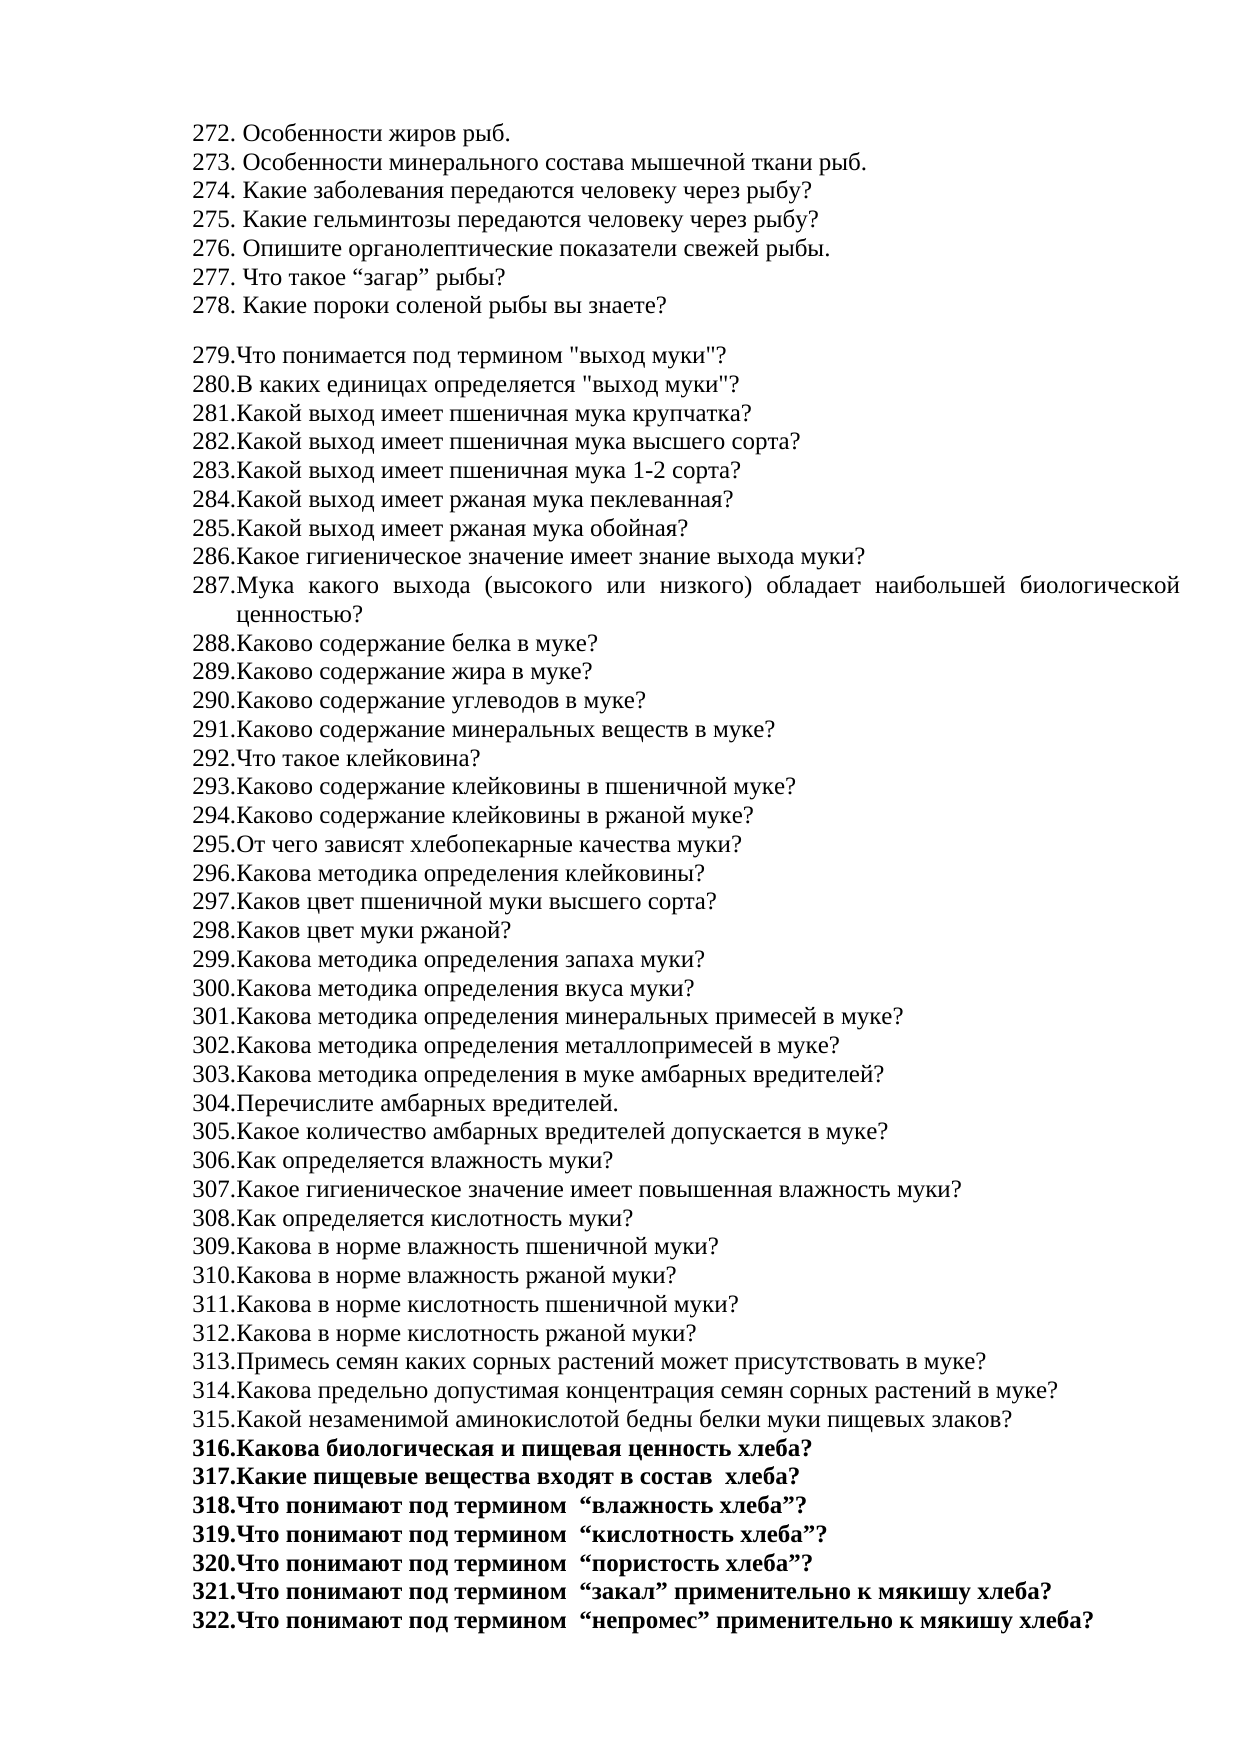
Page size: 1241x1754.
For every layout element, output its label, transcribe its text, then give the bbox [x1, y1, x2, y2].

list Мука какого выхода (высокого или низкого) обладает наибольшей биологической ценностью? [192, 570, 1181, 628]
list Какова методика определения металлопримесей в муке? [192, 1030, 1181, 1059]
list Как определяется кислотность муки? [192, 1203, 1181, 1231]
list Особенности минерального состава мышечной ткани рыб. [192, 147, 1181, 176]
list Каков цвет пшеничной муки высшего сорта? [192, 886, 1181, 915]
list От чего зависят хлебопекарные качества муки? [192, 829, 1181, 858]
list Какие пороки соленой рыбы вы знаете? [192, 291, 1181, 319]
list Что такое “загар” рыбы? [192, 262, 1181, 291]
list В каких единицах определяется "выход муки"? [192, 369, 1181, 398]
list Что понимают под термином “кислотность хлеба”? [192, 1519, 1181, 1548]
list Каково содержание жира в муке? [192, 656, 1181, 685]
list Какова в норме кислотность пшеничной муки? [192, 1289, 1181, 1318]
list Какое гигиеническое значение имеет знание выхода муки? [192, 541, 1181, 570]
list Каково содержание углеводов в муке? [192, 685, 1181, 714]
list Какова в норме влажность пшеничной муки? [192, 1231, 1181, 1260]
list Что понимается под термином "выход муки"? [192, 340, 1181, 369]
list Особенности жиров рыб. [192, 118, 1181, 147]
list Какова в норме кислотность ржаной муки? [192, 1318, 1181, 1346]
list Каково содержание клейковины в пшеничной муке? [192, 771, 1181, 800]
list Какой выход имеет пшеничная мука высшего сорта? [192, 426, 1181, 455]
list Какова методика определения вкуса муки? [192, 973, 1181, 1001]
list Какова методика определения в муке амбарных вредителей? [192, 1059, 1181, 1088]
list Опишите органолептические показатели свежей рыбы. [192, 233, 1181, 262]
list Какое гигиеническое значение имеет повышенная влажность муки? [192, 1174, 1181, 1203]
list Какова методика определения запаха муки? [192, 944, 1181, 973]
list Какова предельно допустимая концентрация семян сорных растений в муке? [192, 1375, 1181, 1404]
list Каков цвет муки ржаной? [192, 915, 1181, 944]
list Какова методика определения минеральных примесей в муке? [192, 1001, 1181, 1030]
list Какова биологическая и пищевая ценность хлеба? [192, 1433, 1181, 1461]
list Что такое клейковина? [192, 743, 1181, 771]
list Какой выход имеет ржаная мука обойная? [192, 513, 1181, 541]
list Примесь семян каких сорных растений может присутствовать в муке? [192, 1346, 1181, 1375]
list Какой выход имеет ржаная мука пеклеванная? [192, 484, 1181, 513]
list Каково содержание белка в муке? [192, 628, 1181, 656]
list Что понимают под термином “пористость хлеба”? [192, 1548, 1181, 1576]
list Какие гельминтозы передаются человеку через рыбу? [192, 204, 1181, 233]
list Какое количество амбарных вредителей допускается в муке? [192, 1116, 1181, 1145]
list Что понимают под термином “влажность хлеба”? [192, 1490, 1181, 1519]
list Что понимают под термином “непромес” применительно к мякишу хлеба? [192, 1605, 1181, 1634]
list Перечислите амбарных вредителей. [192, 1088, 1181, 1116]
list Какие заболевания передаются человеку через рыбу? [192, 176, 1181, 204]
list Какой незаменимой аминокислотой бедны белки муки пищевых злаков? [192, 1404, 1181, 1433]
list Как определяется влажность муки? [192, 1145, 1181, 1174]
list Что понимают под термином “закал” применительно к мякишу хлеба? [192, 1576, 1181, 1605]
list Какова методика определения клейковины? [192, 858, 1181, 886]
list Какой выход имеет пшеничная мука крупчатка? [192, 398, 1181, 426]
list Каково содержание минеральных веществ в муке? [192, 714, 1181, 743]
list Какова в норме влажность ржаной муки? [192, 1260, 1181, 1289]
list Какой выход имеет пшеничная мука 1-2 сорта? [192, 455, 1181, 484]
list Каково содержание клейковины в ржаной муке? [192, 800, 1181, 829]
list Какие пищевые вещества входят в состав хлеба? [192, 1461, 1181, 1490]
